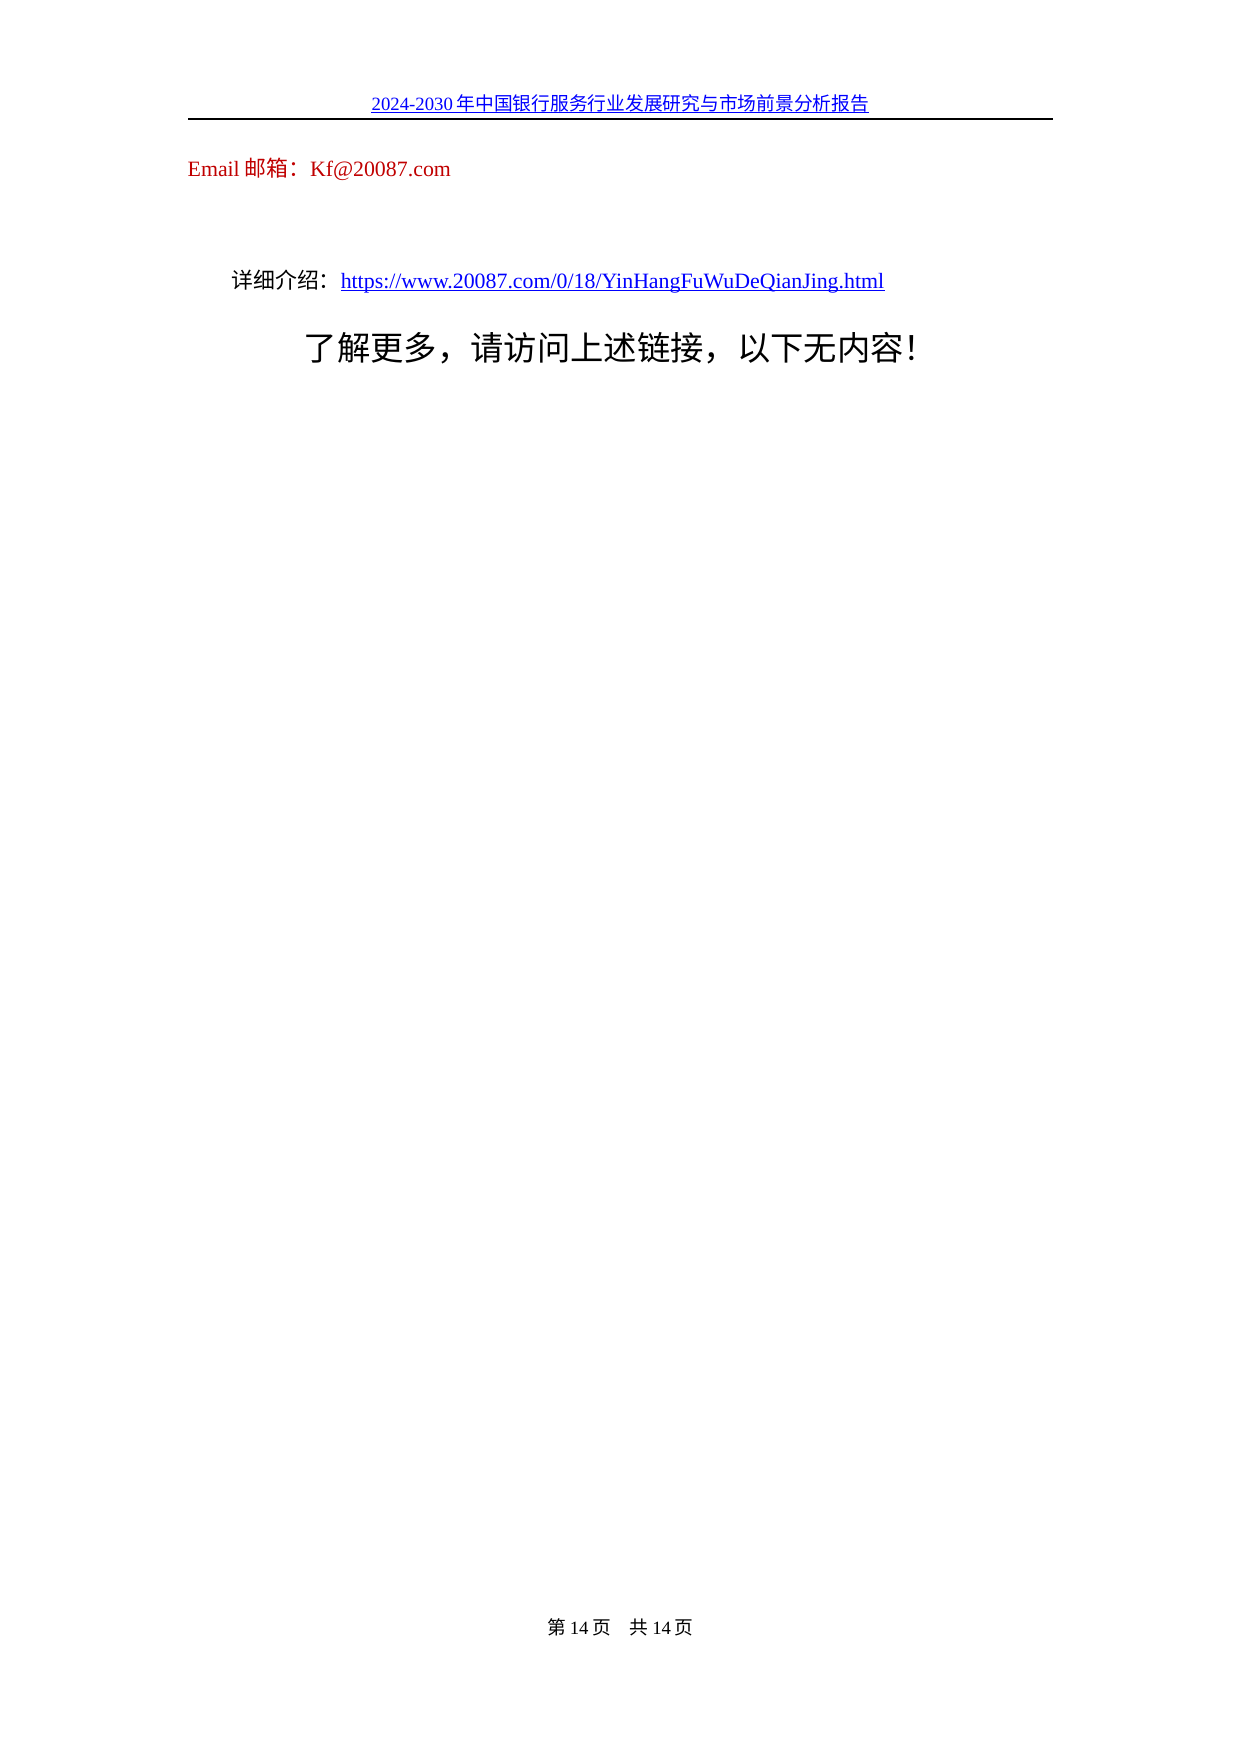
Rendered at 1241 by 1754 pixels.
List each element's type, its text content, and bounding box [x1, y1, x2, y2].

title 了解更多，请访问上述链接，以下无内容！ [187, 313, 1053, 378]
text Email邮箱：Kf@20087.com [187, 150, 1053, 183]
text 详细介绍：https://www.20087.com/0/18/YinHangFuWuDeQianJing.html [187, 263, 1053, 296]
